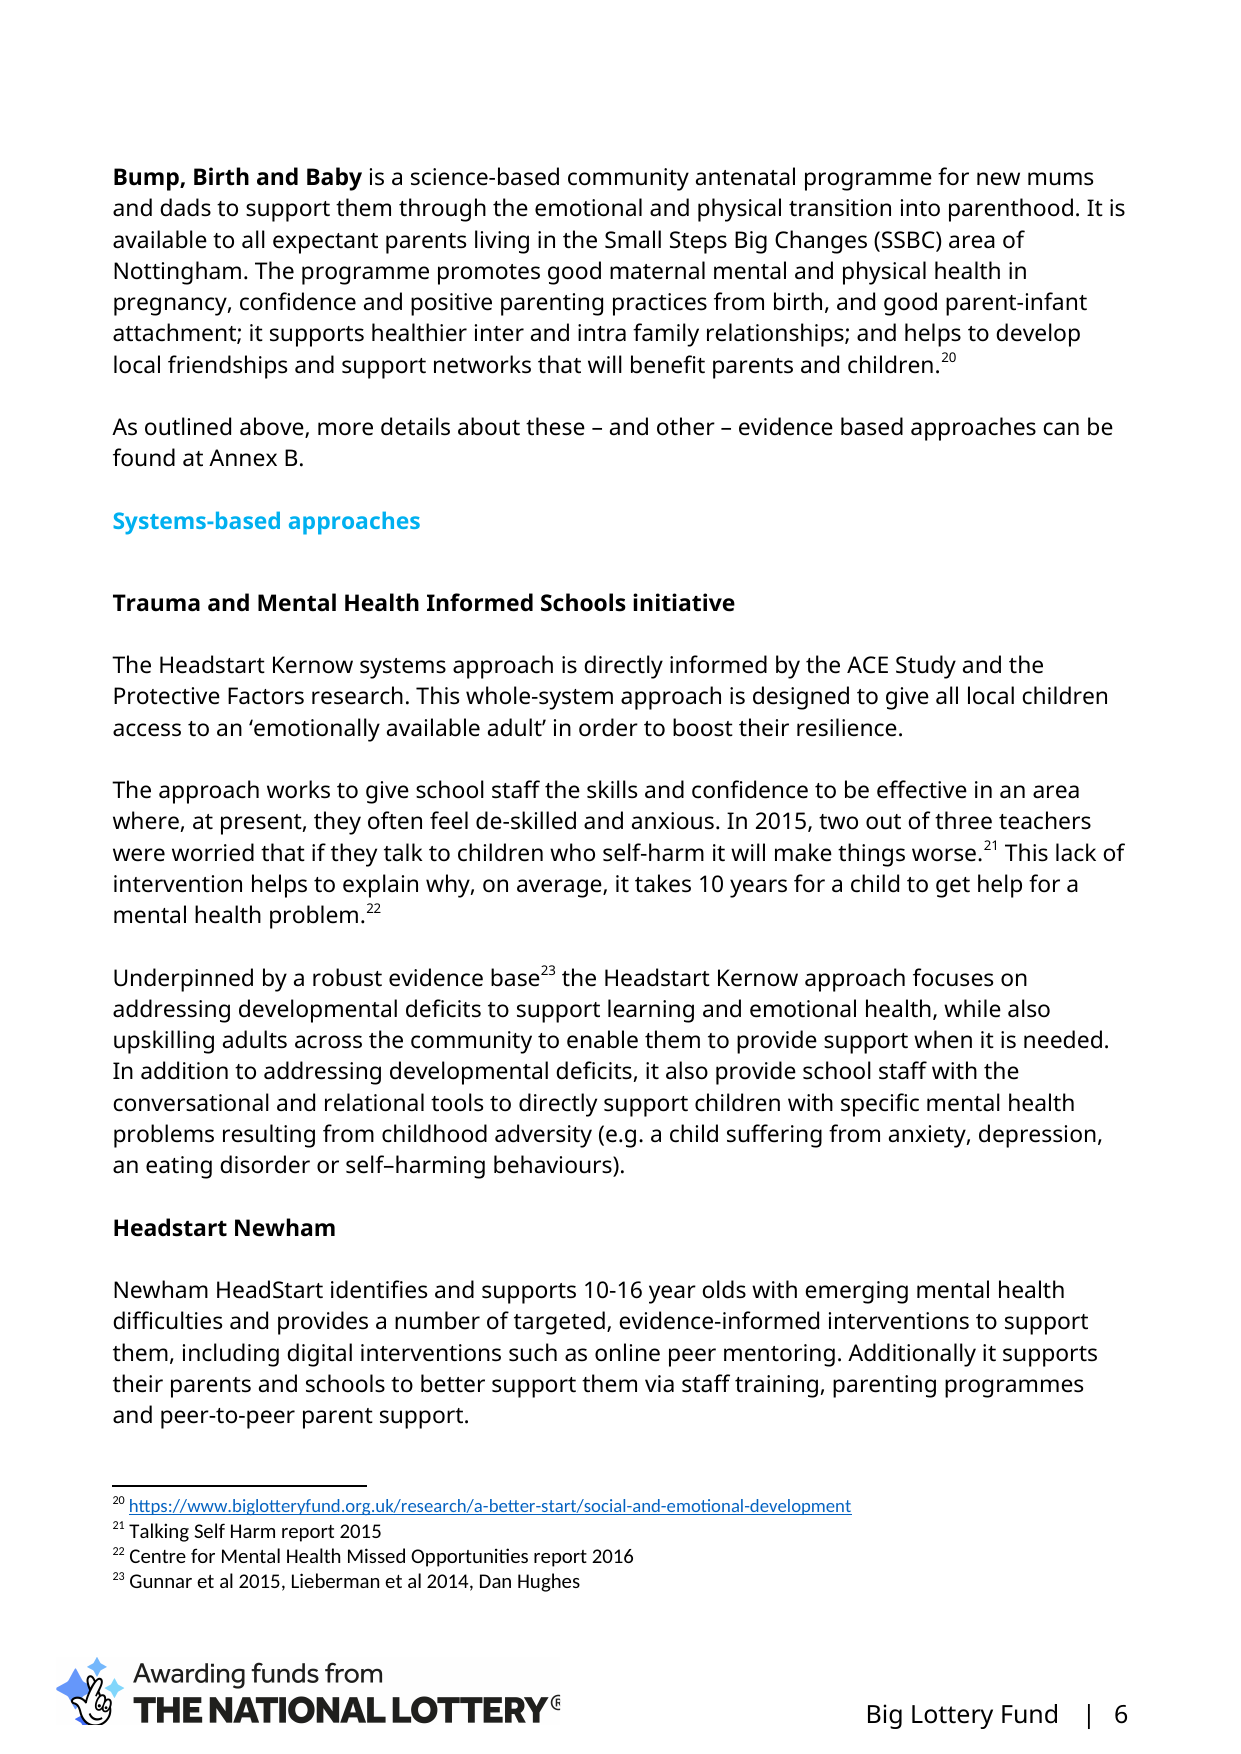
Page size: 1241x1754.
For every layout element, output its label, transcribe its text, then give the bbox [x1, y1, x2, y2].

text Systems-based approaches [112, 505, 1128, 536]
text Newham HeadStart identifies and supports 10-16 year olds with emerging mental health difficulties and provides a number of targeted, evidence-informed interventions to support them, including digital interventions such as online peer mentoring. Additionally it supports their parents and schools to better support them via staff training, parenting programmes and peer-to-peer parent support. [112, 1274, 1128, 1430]
picture [56, 1657, 560, 1725]
text Trauma and Mental Health Informed Schools initiative [112, 587, 1128, 618]
text As outlined above, more details about these – and other – evidence based approaches can be found at Annex B. [112, 411, 1128, 474]
text Underpinned by a robust evidence base the Headstart Kernow approach focuses on addressing developmental deficits to support learning and emotional health, while also upskilling adults across the community to enable them to provide support when it is needed. In addition to addressing developmental deficits, it also provide school staff with the conversational and relational tools to directly support children with specific mental health problems resulting from childhood adversity (e.g. a child suffering from anxiety, depression, an eating disorder or self–harming behaviours). [112, 962, 1128, 1180]
text Bump, Birth and Baby is a science-based community antenatal programme for new mums and dads to support them through the emotional and physical transition into parenthood. It is available to all expectant parents living in the Small Steps Big Changes (SSBC) area of Nottingham. The programme promotes good maternal mental and physical health in pregnancy, confidence and positive parenting practices from birth, and good parent-infant attachment; it supports healthier inter and intra family relationships; and helps to develop local friendships and support networks that will benefit parents and children. [112, 161, 1128, 380]
text The approach works to give school staff the skills and confidence to be effective in an area where, at present, they often feel de-skilled and anxious. In 2015, two out of three teachers were worried that if they talk to children who self-harm it will make things worse. This lack of intervention helps to explain why, on average, it takes 10 years for a child to get help for a mental health problem. [112, 774, 1128, 930]
text The Headstart Kernow systems approach is directly informed by the ACE Study and the Protective Factors research. This whole-system approach is designed to give all local children access to an ‘emotionally available adult’ in order to boost their resilience. [112, 649, 1128, 743]
text Headstart Newham [112, 1212, 1128, 1243]
